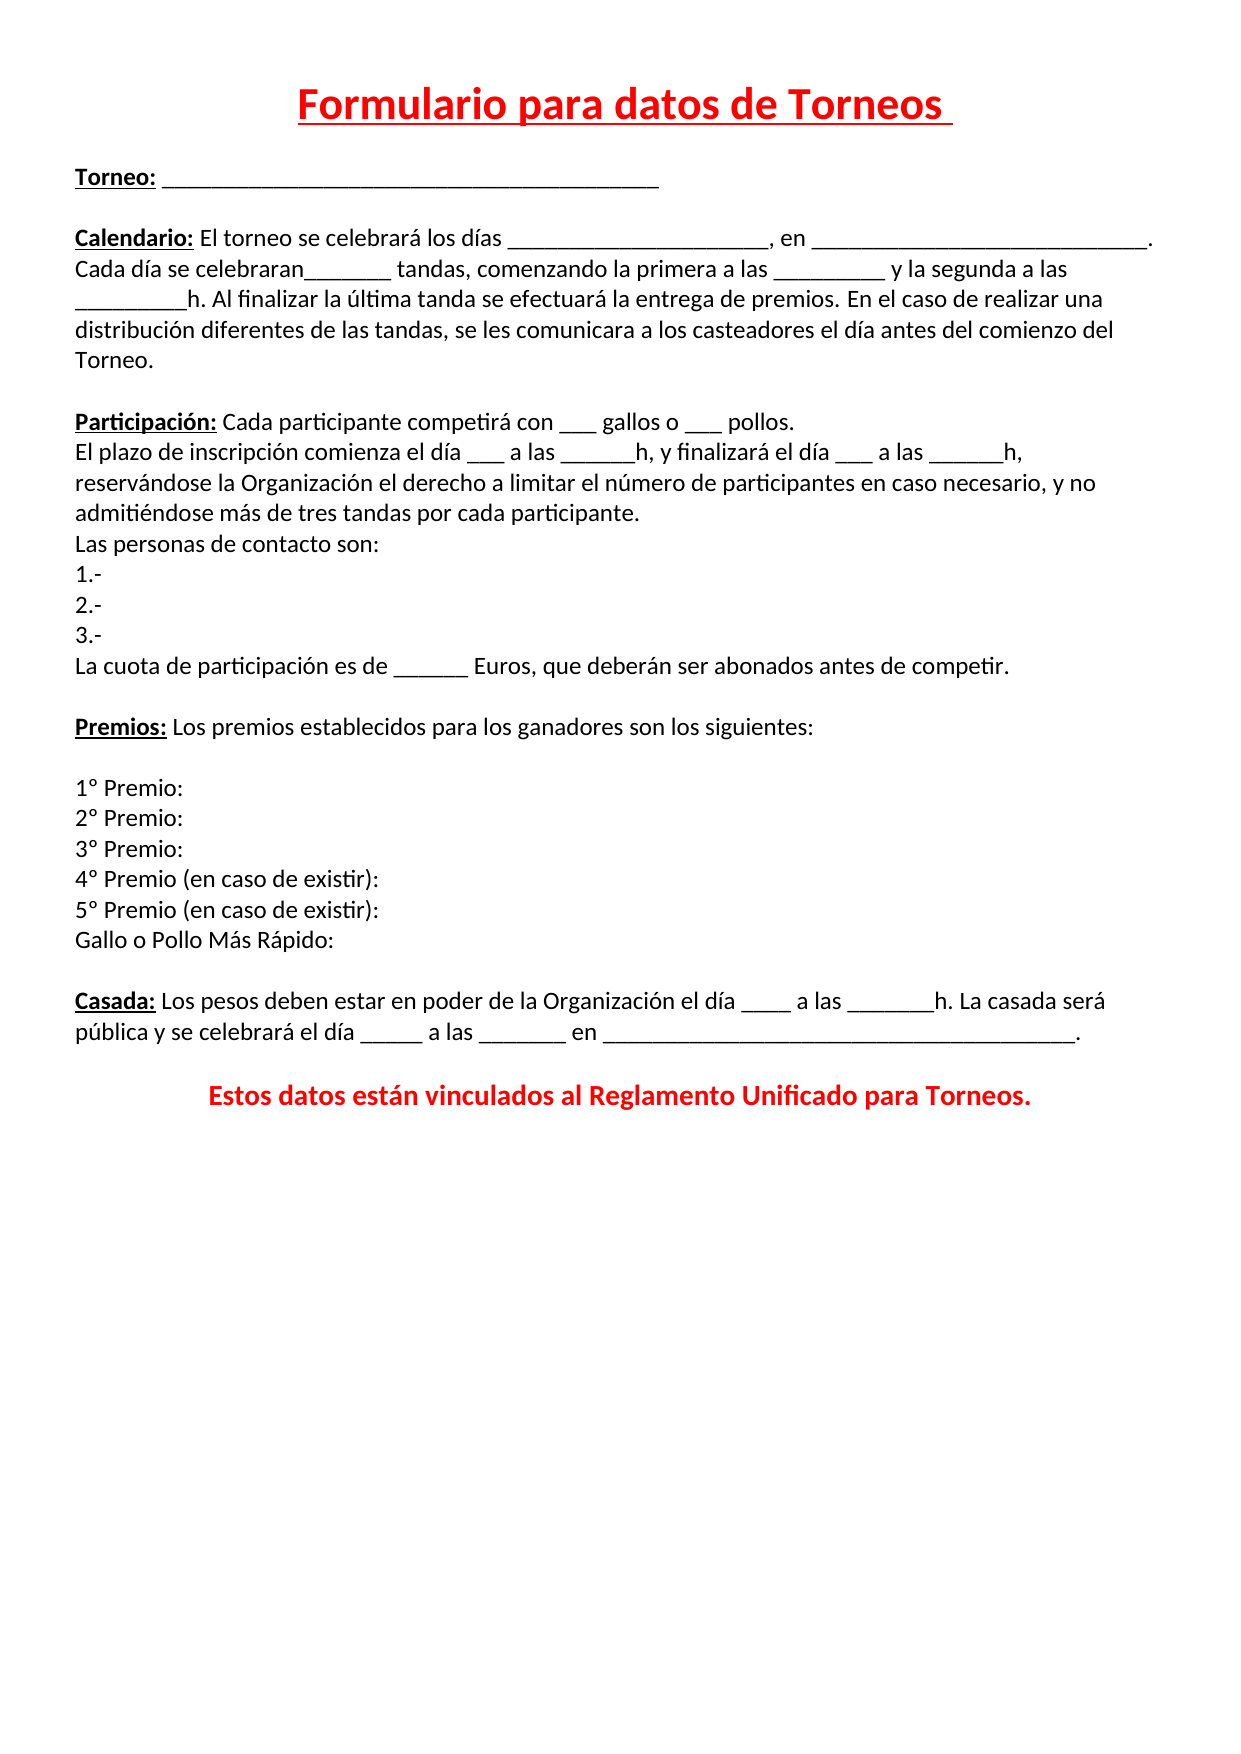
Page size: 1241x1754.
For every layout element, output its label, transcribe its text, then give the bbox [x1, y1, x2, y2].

text Estos datos están vinculados al Reglamento Unificado para Torneos. [75, 1077, 1165, 1113]
text Torneo: ________________________________________ [75, 161, 1165, 192]
text Las personas de contacto son: [75, 528, 1165, 558]
text 2º Premio: [75, 802, 1165, 833]
text 3º Premio: [75, 833, 1165, 863]
text Formulario para datos de Torneos [75, 75, 1165, 131]
text Casada: Los pesos deben estar en poder de la Organización el día ____ a las _______h. La casada será pública y se celebrará el día _____ a las _______ en ______________________________________. [75, 986, 1165, 1047]
text 2.- [75, 589, 1165, 619]
text Premios: Los premios establecidos para los ganadores son los siguientes: [75, 711, 1165, 741]
text Calendario: El torneo se celebrará los días _____________________, en ___________________________. Cada día se celebraran_______ tandas, comenzando la primera a las _________ y la segunda a las _________h. Al finalizar la última tanda se efectuará la entrega de premios. En el caso de realizar una distribución diferentes de las tandas, se les comunicara a los casteadores el día antes del comienzo del Torneo. [75, 222, 1165, 375]
text Gallo o Pollo Más Rápido: [75, 924, 1165, 955]
text La cuota de participación es de ______ Euros, que deberán ser abonados antes de competir. [75, 650, 1165, 680]
text 1º Premio: [75, 772, 1165, 802]
text 3.- [75, 619, 1165, 650]
text Participación: Cada participante competirá con ___ gallos o ___ pollos. [75, 406, 1165, 436]
text El plazo de inscripción comienza el día ___ a las ______h, y finalizará el día ___ a las ______h, reservándose la Organización el derecho a limitar el número de participantes en caso necesario, y no admitiéndose más de tres tandas por cada participante. [75, 436, 1165, 528]
text 4º Premio (en caso de existir): [75, 863, 1165, 894]
text 5º Premio (en caso de existir): [75, 894, 1165, 924]
text 1.- [75, 558, 1165, 589]
